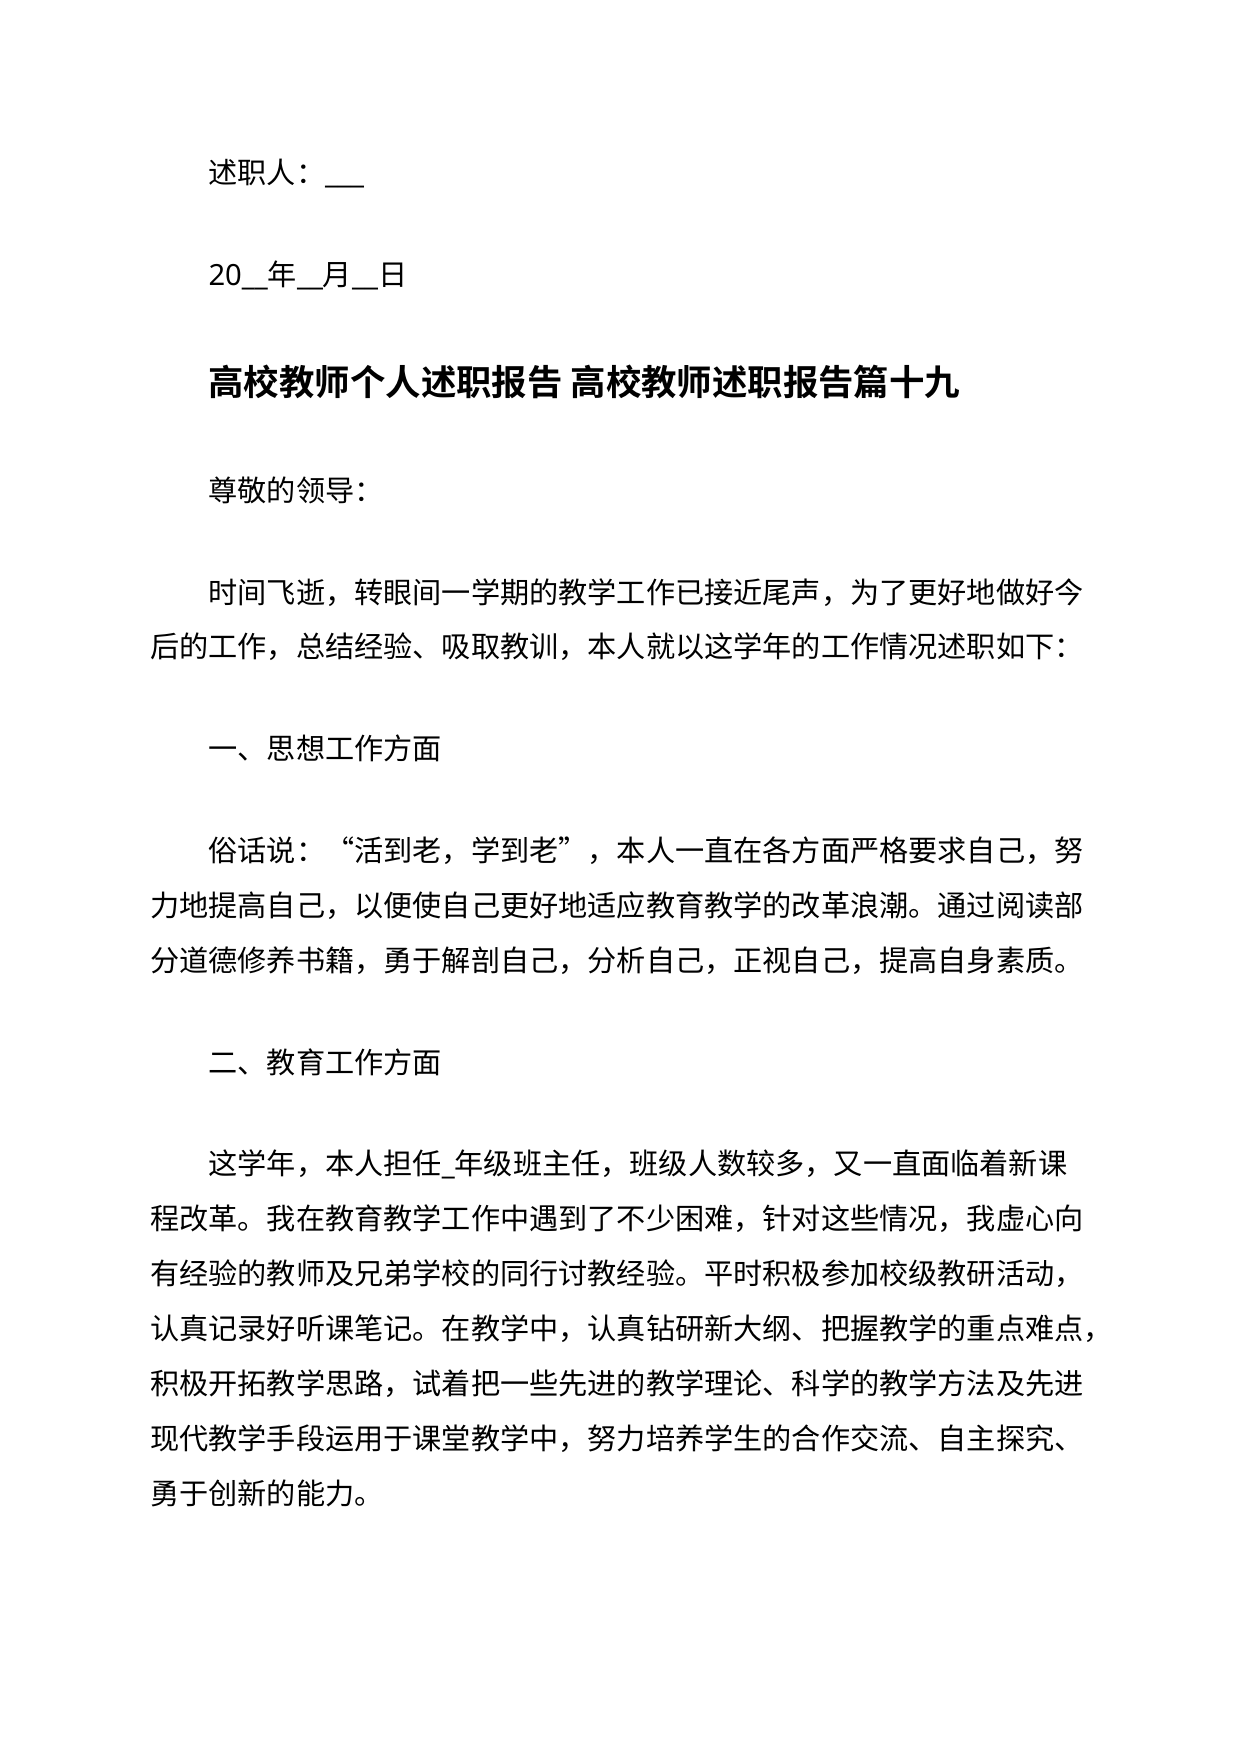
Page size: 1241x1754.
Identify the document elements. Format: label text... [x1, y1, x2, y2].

text 述职人：___ [150, 150, 1090, 192]
text 俗话说：“活到老，学到老”，本人一直在各方面严格要求自己，努力地提高自己，以便使自己更好地适应教育教学的改革浪潮。通过阅读部分道德修养书籍，勇于解剖自己，分析自己，正视自己，提高自身素质。 [150, 828, 1090, 980]
text 20__年__月__日 [150, 252, 1090, 294]
text 高校教师个人述职报告 高校教师述职报告篇十九 [150, 354, 1090, 405]
text 一、思想工作方面 [150, 726, 1090, 768]
text 尊敬的领导： [150, 467, 1090, 510]
text 时间飞逝，转眼间一学期的教学工作已接近尾声，为了更好地做好今后的工作，总结经验、吸取教训，本人就以这学年的工作情况述职如下： [150, 569, 1090, 666]
text 二、教育工作方面 [150, 1039, 1090, 1081]
text 这学年，本人担任_年级班主任，班级人数较多，又一直面临着新课程改革。我在教育教学工作中遇到了不少困难，针对这些情况，我虚心向有经验的教师及兄弟学校的同行讨教经验。平时积极参加校级教研活动，认真记录好听课笔记。在教学中，认真钻研新大纲、把握教学的重点难点，积极开拓教学思路，试着把一些先进的教学理论、科学的教学方法及先进现代教学手段运用于课堂教学中，努力培养学生的合作交流、自主探究、勇于创新的能力。 [150, 1141, 1090, 1513]
